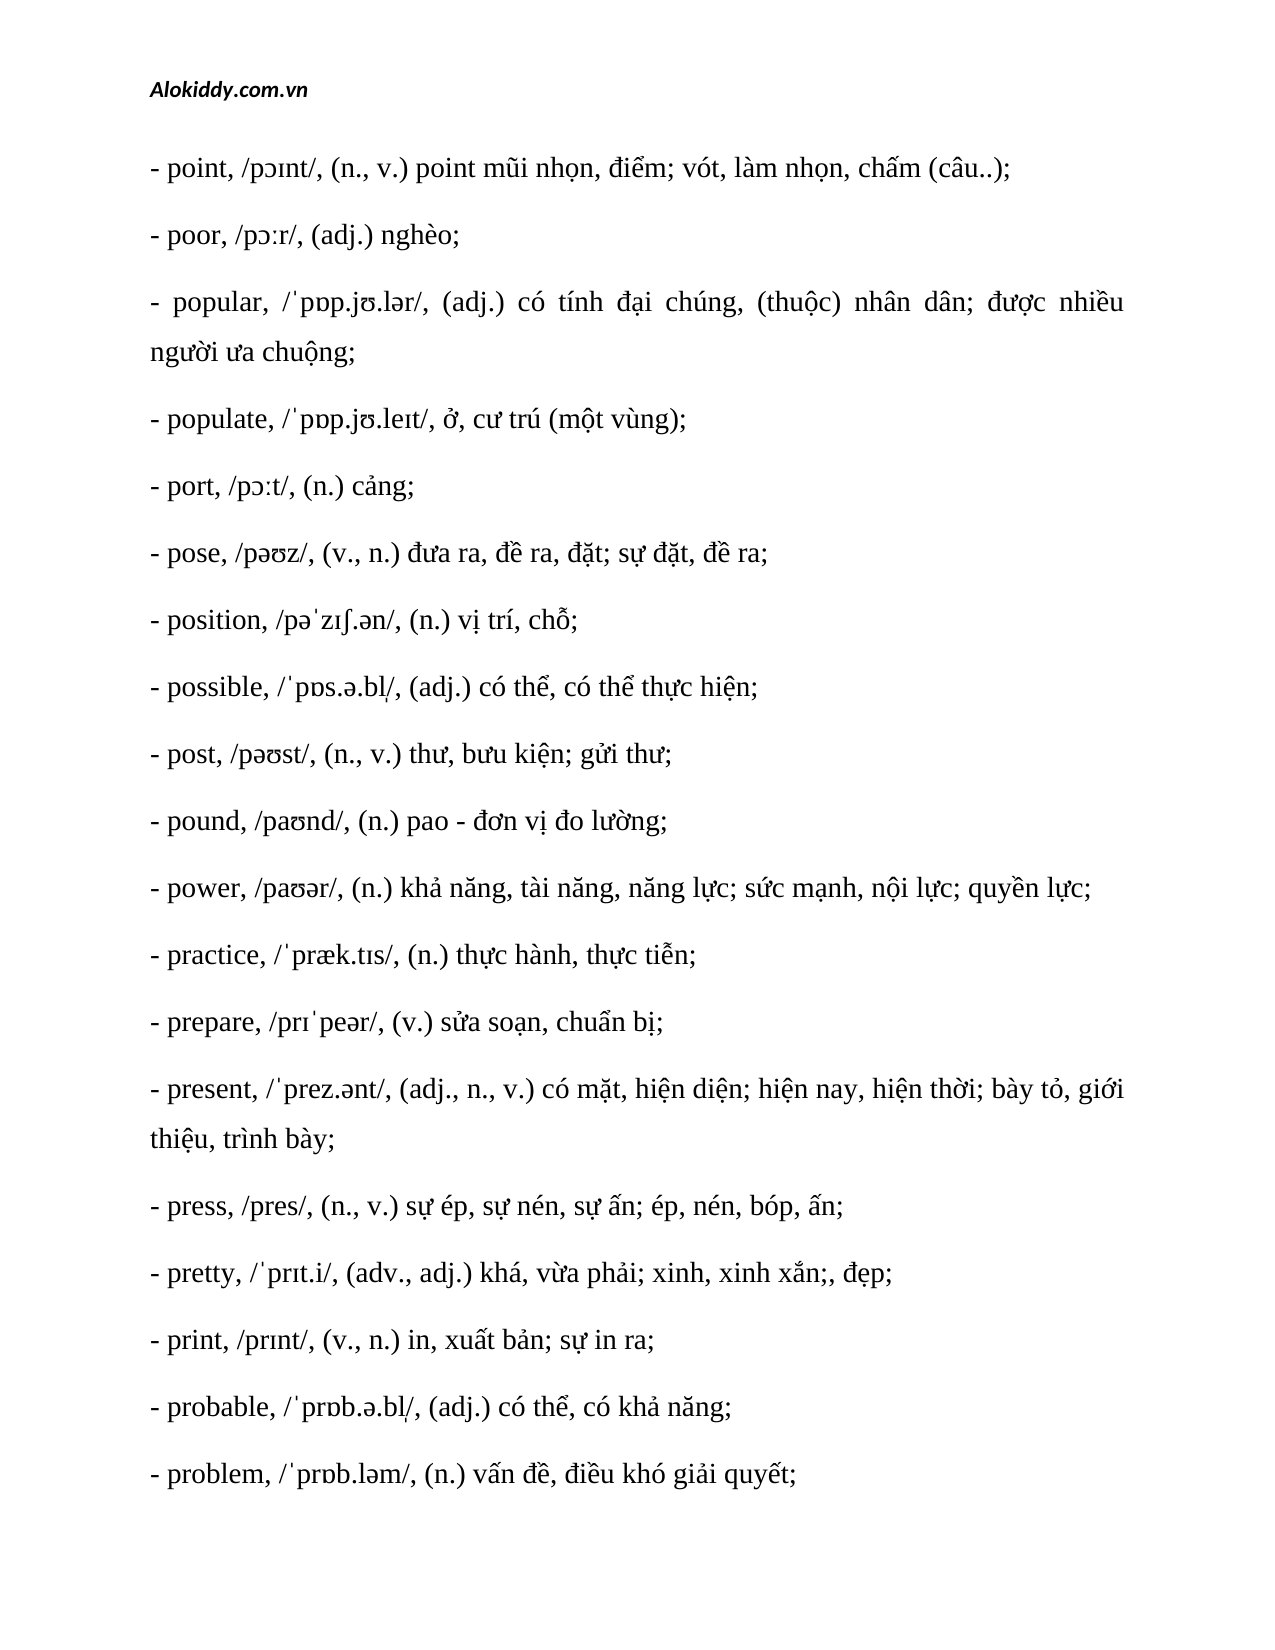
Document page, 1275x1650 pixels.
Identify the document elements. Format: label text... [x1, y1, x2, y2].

text - possible, /ˈpɒs.ə.bl̩/, (adj.) có thể, có thể thực hiện; [150, 669, 1125, 703]
text - position, /pəˈzɪʃ.ən/, (n.) vị trí, chỗ; [150, 602, 1125, 636]
text - poor, /pɔːr/, (adj.) nghèo; [150, 217, 1125, 251]
text - power, /paʊər/, (n.) khả năng, tài năng, năng lực; sức mạnh, nội lực; quyền lực; [150, 870, 1125, 904]
text - popular, /ˈpɒp.jʊ.lər/, (adj.) có tính đại chúng, (thuộc) nhân dân; được nhiều người ưa chuộng; [150, 284, 1125, 368]
text - post, /pəʊst/, (n., v.) thư, bưu kiện; gửi thư; [150, 736, 1125, 770]
text - probable, /ˈprɒb.ə.bl̩/, (adj.) có thể, có khả năng; [150, 1389, 1125, 1423]
text - problem, /ˈprɒb.ləm/, (n.) vấn đề, điều khó giải quyết; [150, 1456, 1125, 1490]
text - print, /prɪnt/, (v., n.) in, xuất bản; sự in ra; [150, 1322, 1125, 1356]
text - port, /pɔːt/, (n.) cảng; [150, 468, 1125, 502]
text - practice, /ˈpræk.tɪs/, (n.) thực hành, thực tiễn; [150, 937, 1125, 971]
text - pose, /pəʊz/, (v., n.) đưa ra, đề ra, đặt; sự đặt, đề ra; [150, 535, 1125, 569]
text - pound, /paʊnd/, (n.) pao - đơn vị đo lường; [150, 803, 1125, 837]
text - press, /pres/, (n., v.) sự ép, sự nén, sự ấn; ép, nén, bóp, ấn; [150, 1188, 1125, 1222]
text - populate, /ˈpɒp.jʊ.leɪt/, ở, cư trú (một vùng); [150, 401, 1125, 435]
text - pretty, /ˈprɪt.i/, (adv., adj.) khá, vừa phải; xinh, xinh xắn;, đẹp; [150, 1255, 1125, 1289]
text - point, /pɔɪnt/, (n., v.) point mũi nhọn, điểm; vót, làm nhọn, chấm (câu..); [150, 150, 1125, 183]
text - prepare, /prɪˈpeər/, (v.) sửa soạn, chuẩn bị; [150, 1004, 1125, 1038]
text - present, /ˈprez.ənt/, (adj., n., v.) có mặt, hiện diện; hiện nay, hiện thời; bày tỏ, giới thiệu, trình bày; [150, 1071, 1125, 1155]
